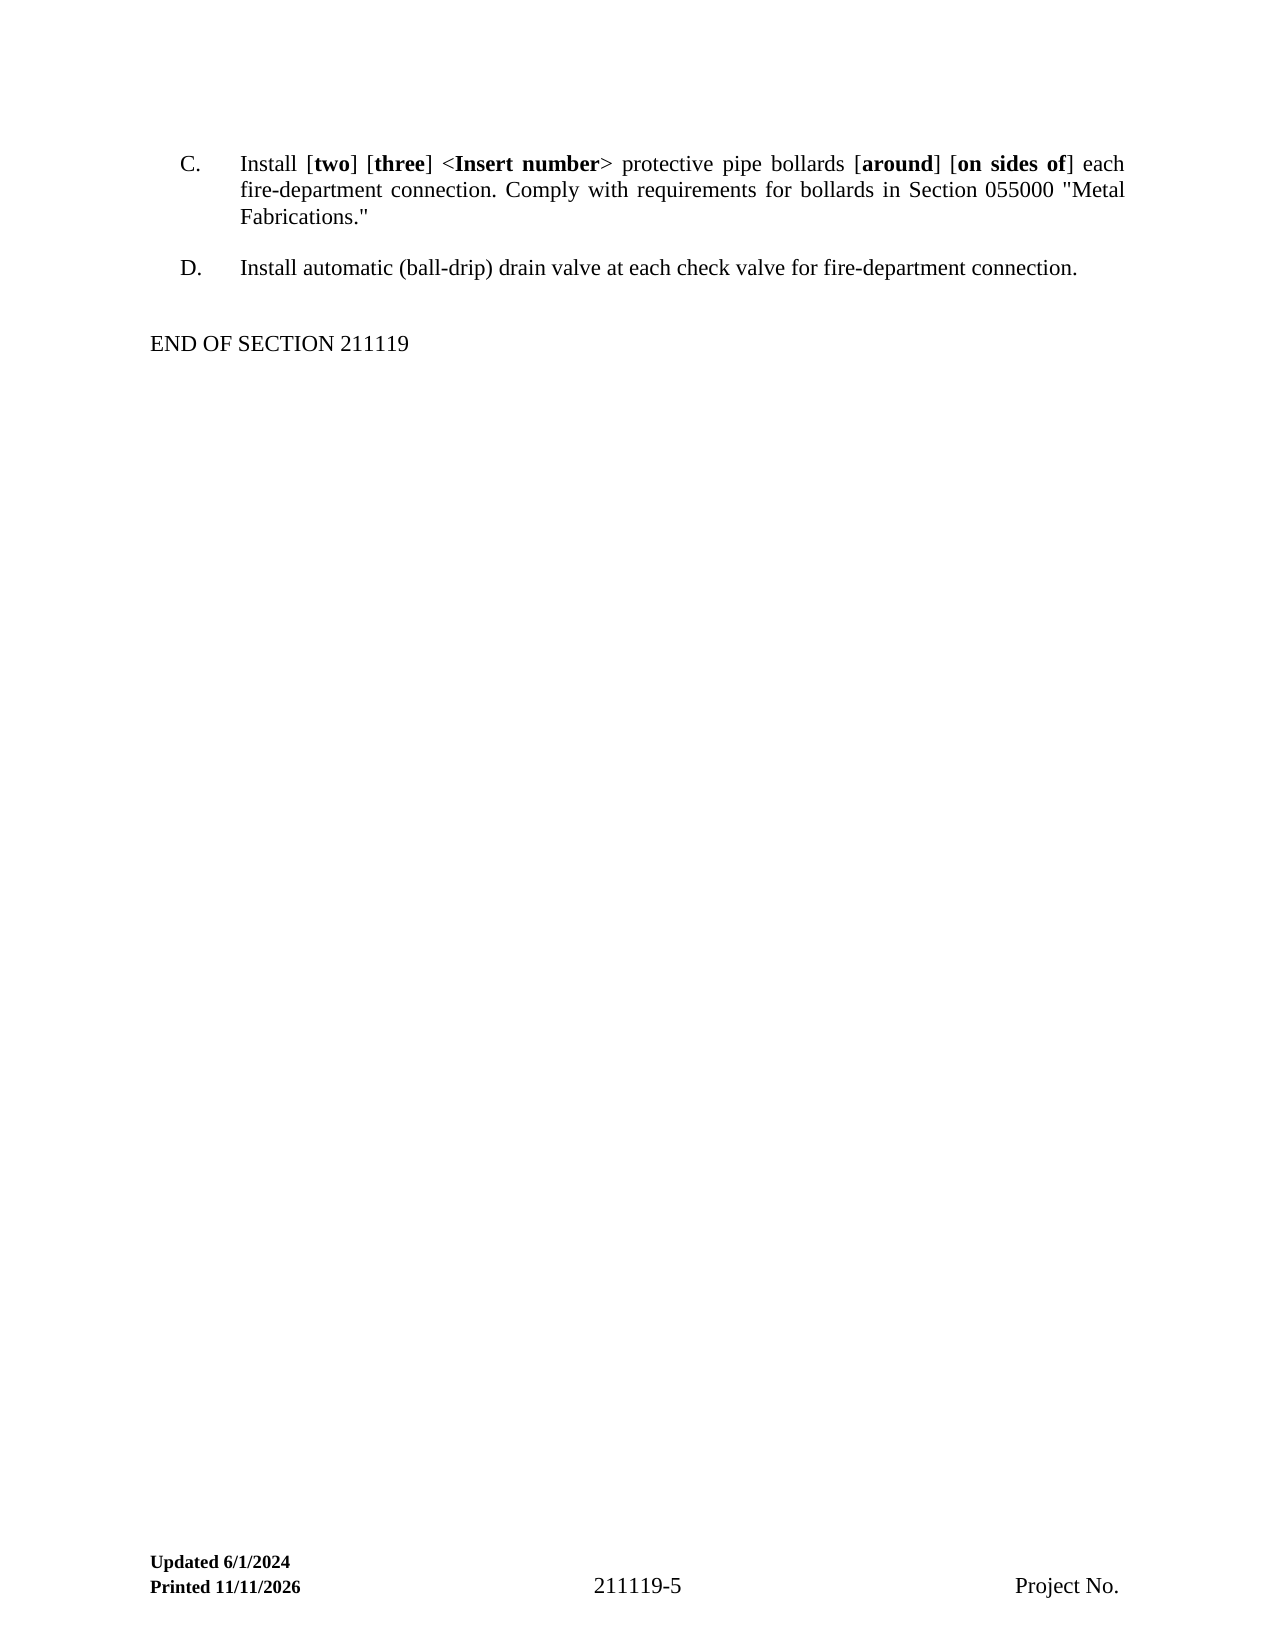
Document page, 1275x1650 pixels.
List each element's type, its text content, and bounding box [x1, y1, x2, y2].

text Install [two] [three] <Insert number> protective pipe bollards [around] [on sides of] each fire-department connection. Comply with requirements for bollards in Section 055000 "Metal Fabrications." [180, 150, 1125, 229]
text END OF SECTION 211119 [150, 330, 1125, 357]
text Install automatic (ball-drip) drain valve at each check valve for fire-department connection. [180, 254, 1125, 280]
